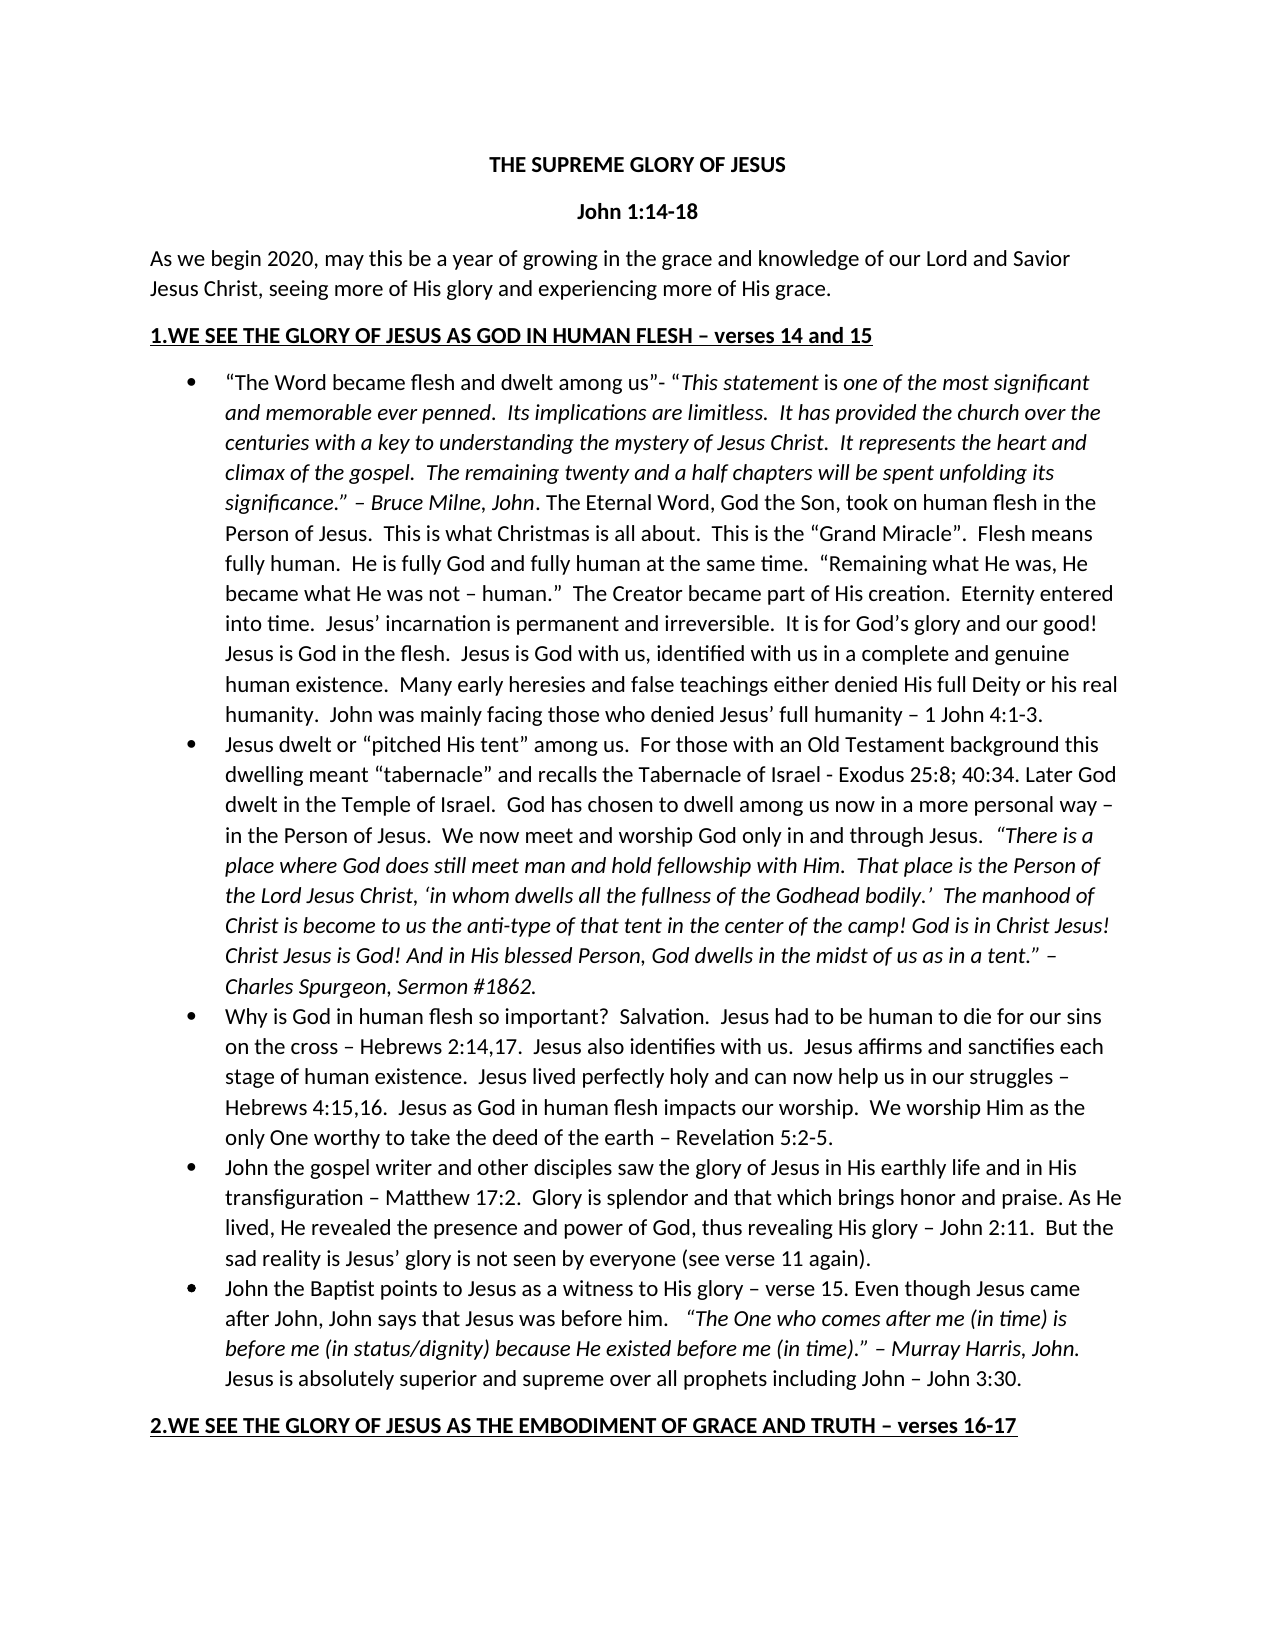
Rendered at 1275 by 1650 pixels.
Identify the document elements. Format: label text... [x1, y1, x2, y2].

text John 1:14-18 [150, 197, 1125, 225]
list Jesus dwelt or “pitched His tent” among us. For those with an Old Testament background this dwelling meant “tabernacle” and recalls the Tabernacle of Israel - Exodus 25:8; 40:34. Later God dwelt in the Temple of Israel. God has chosen to dwell among us now in a more personal way – in the Person of Jesus. We now meet and worship God only in and through Jesus. “There is a place where God does still meet man and hold fellowship with Him. That place is the Person of the Lord Jesus Christ, ‘in whom dwells all the fullness of the Godhead bodily.’ The manhood of Christ is become to us the anti-type of that tent in the center of the camp! God is in Christ Jesus! Christ Jesus is God! And in His blessed Person, God dwells in the midst of us as in a tent.” – Charles Spurgeon, Sermon #1862. [187, 730, 1125, 1000]
text THE SUPREME GLORY OF JESUS [150, 150, 1125, 178]
list “The Word became flesh and dwelt among us”- “This statement is one of the most significant and memorable ever penned. Its implications are limitless. It has provided the church over the centuries with a key to understanding the mystery of Jesus Christ. It represents the heart and climax of the gospel. The remaining twenty and a half chapters will be spent unfolding its significance.” – Bruce Milne, John. The Eternal Word, God the Son, took on human flesh in the Person of Jesus. This is what Christmas is all about. This is the “Grand Miracle”. Flesh means fully human. He is fully God and fully human at the same time. “Remaining what He was, He became what He was not – human.” The Creator became part of His creation. Eternity entered into time. Jesus’ incarnation is permanent and irreversible. It is for God’s glory and our good! Jesus is God in the flesh. Jesus is God with us, identified with us in a complete and genuine human existence. Many early heresies and false teachings either denied His full Deity or his real humanity. John was mainly facing those who denied Jesus’ full humanity – 1 John 4:1-3. [187, 368, 1125, 728]
list Why is God in human flesh so important? Salvation. Jesus had to be human to die for our sins on the cross – Hebrews 2:14,17. Jesus also identifies with us. Jesus affirms and sanctifies each stage of human existence. Jesus lived perfectly holy and can now help us in our struggles – Hebrews 4:15,16. Jesus as God in human flesh impacts our worship. We worship Him as the only One worthy to take the deed of the earth – Revelation 5:2-5. [187, 1002, 1125, 1151]
text As we begin 2020, may this be a year of growing in the grace and knowledge of our Lord and Savior Jesus Christ, seeing more of His glory and experiencing more of His grace. [150, 244, 1125, 302]
list John the Baptist points to Jesus as a witness to His glory – verse 15. Even though Jesus came after John, John says that Jesus was before him. “The One who comes after me (in time) is before me (in status/dignity) because He existed before me (in time).” – Murray Harris, John. Jesus is absolutely superior and supreme over all prophets including John – John 3:30. [187, 1274, 1125, 1393]
text 1.WE SEE THE GLORY OF JESUS AS GOD IN HUMAN FLESH – verses 14 and 15 [150, 321, 1125, 349]
text 2.WE SEE THE GLORY OF JESUS AS THE EMBODIMENT OF GRACE AND TRUTH – verses 16-17 [150, 1411, 1125, 1439]
list John the gospel writer and other disciples saw the glory of Jesus in His earthly life and in His transfiguration – Matthew 17:2. Glory is splendor and that which brings honor and praise. As He lived, He revealed the presence and power of God, thus revealing His glory – John 2:11. But the sad reality is Jesus’ glory is not seen by everyone (see verse 11 again). [187, 1153, 1125, 1272]
